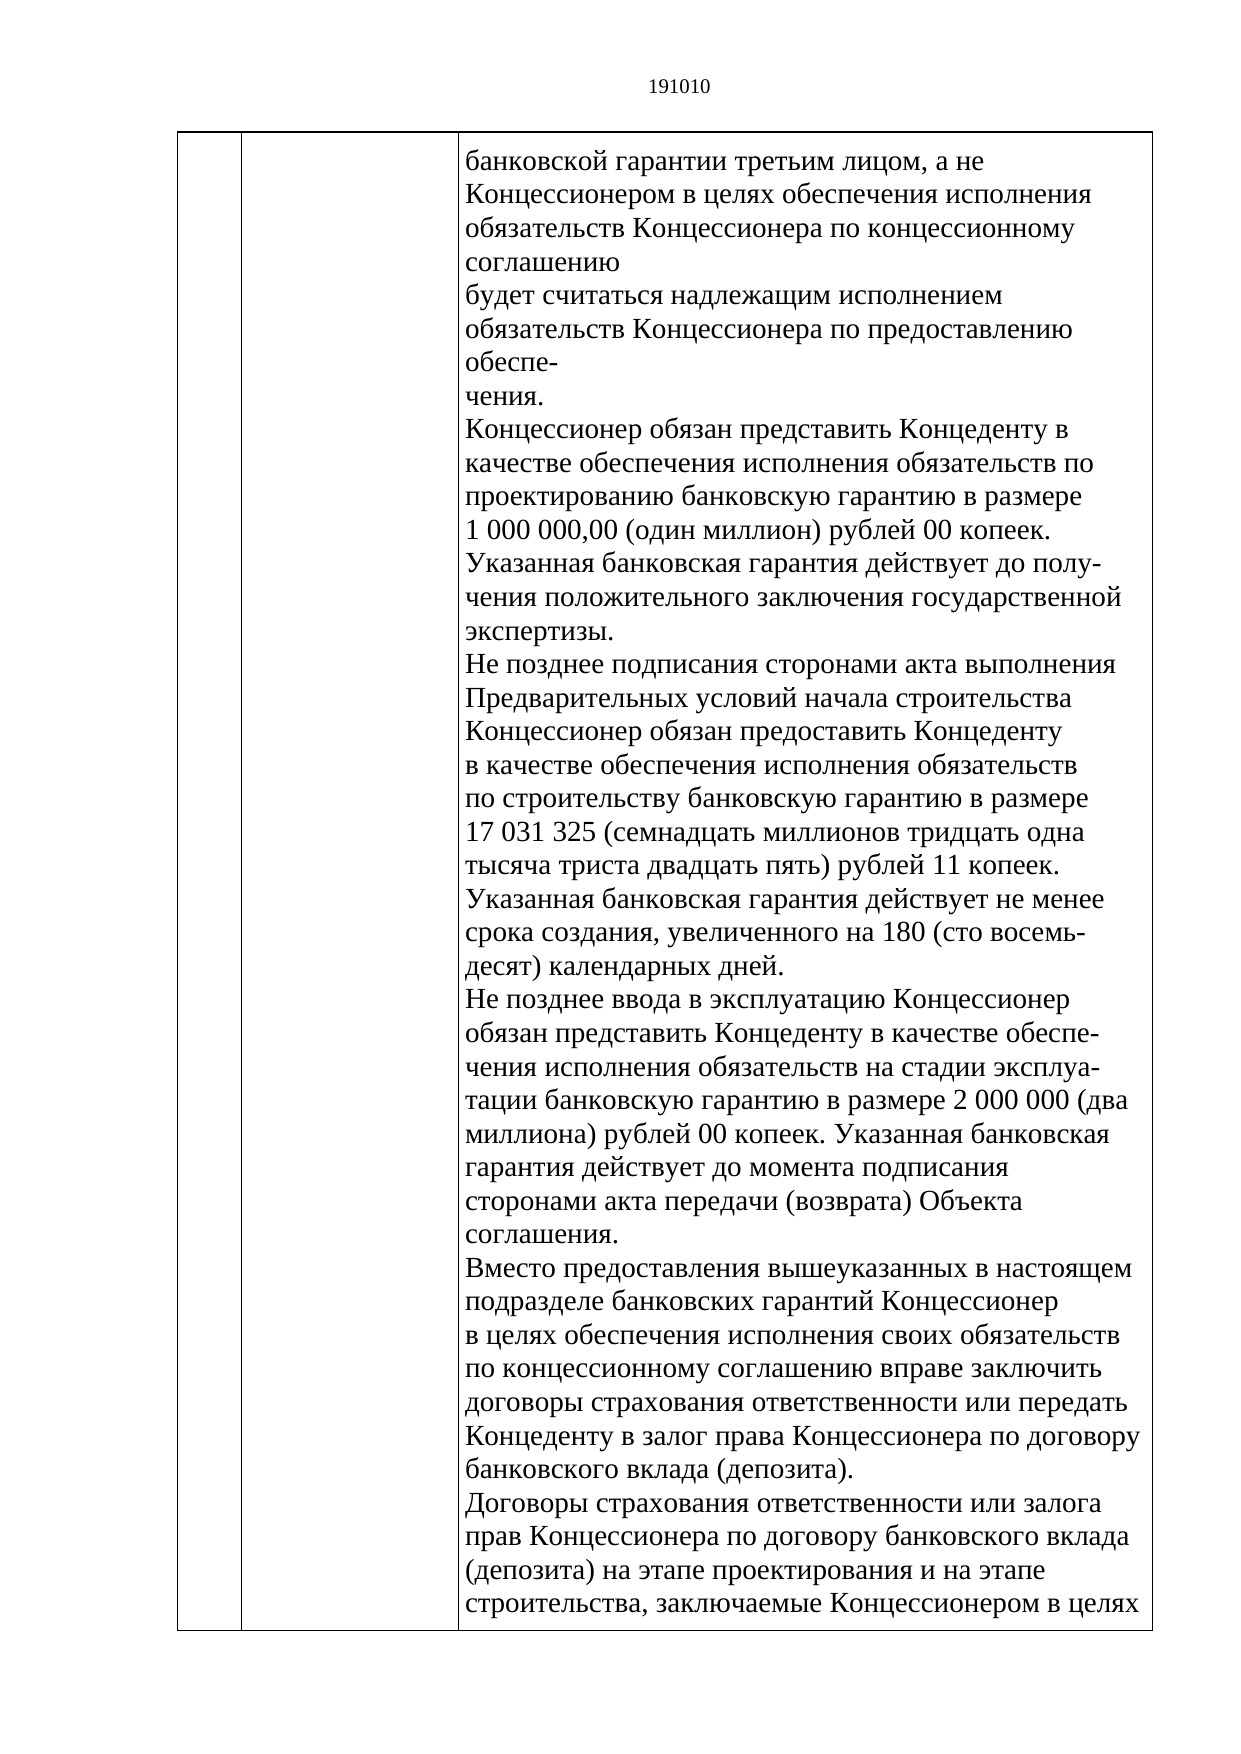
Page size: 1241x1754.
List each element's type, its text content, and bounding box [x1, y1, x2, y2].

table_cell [242, 133, 458, 1629]
table_cell 9 [178, 133, 241, 1629]
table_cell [459, 133, 1152, 1629]
